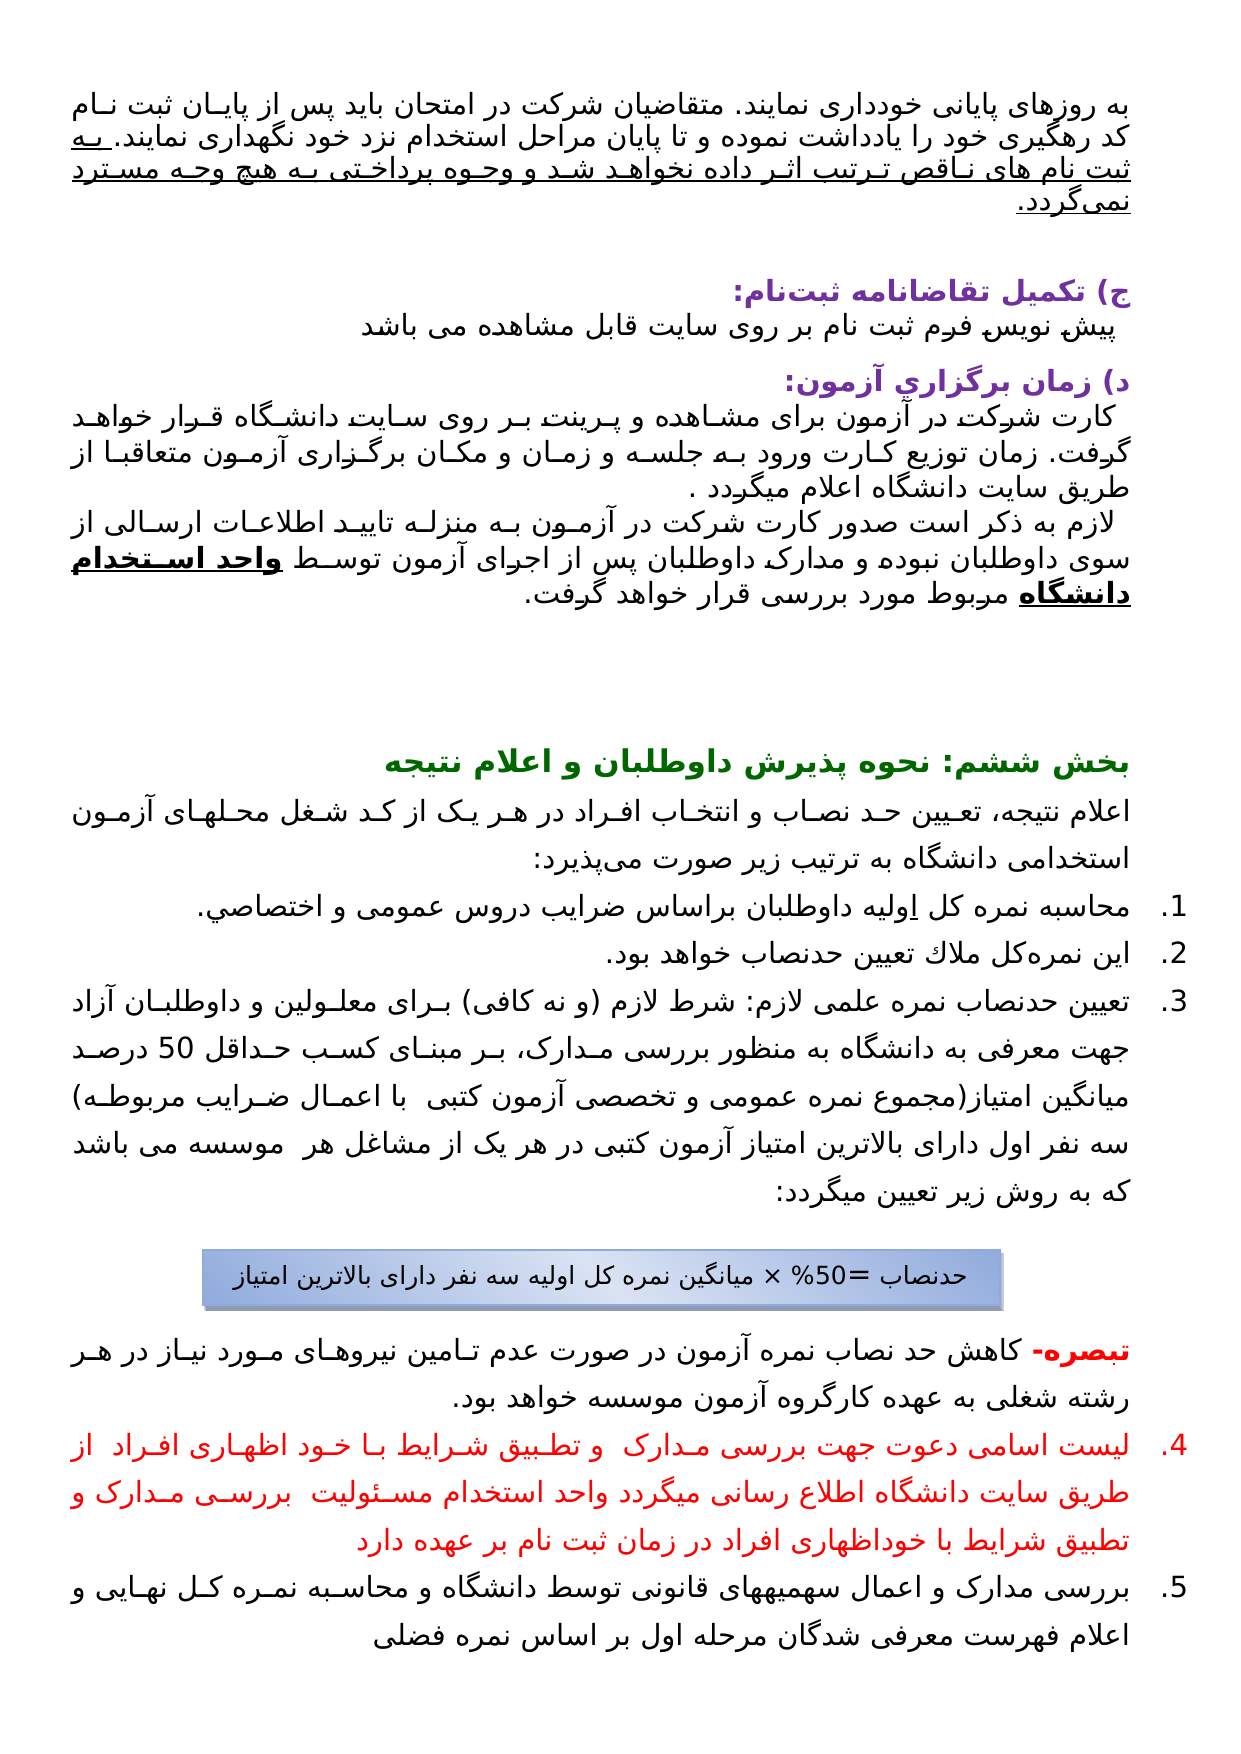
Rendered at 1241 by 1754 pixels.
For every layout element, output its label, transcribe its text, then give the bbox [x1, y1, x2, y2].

list لیست اسامی دعوت جهت بررسی مدارک و تطبیق شرایط با خود اظهاری افراد از طریق سایت دانشگاه اطلاع رسانی میگردد واحد استخدام مسئولیت بررسی مدارک و تطبیق شرایط با خوداظهاری افراد در زمان ثبت نام بر عهده دارد [71, 1428, 1160, 1557]
text پیش نویس فرم ثبت نام بر روی سایت قابل مشاهده می باشد [71, 308, 1131, 342]
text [71, 89, 1131, 180]
text لازم به ذکر است صدور کارت شرکت در آزمون به منزله تایید اطلاعات ارسالی از سوی داوطلبان نبوده و مدارک داوطلبان پس از اجرای آزمون توسط واحد استخدام دانشگاه مربوط مورد بررسی قرار خواهد گرفت. [71, 506, 1131, 610]
text کارت شرکت در آزمون برای مشاهده و پرینت بر روی سایت دانشگاه قرار خواهد گرفت. زمان توزیع کارت ورود به جلسه و زمان و مکان برگزاری آزمون متعاقبا از طریق سایت دانشگاه اعلام میگردد . [71, 400, 1131, 504]
text د) زمان برگزاري آزمون: [71, 364, 1131, 398]
text تبصره- کاهش حد نصاب نمره آزمون در صورت عدم تامین نیروهای مورد نیاز در هر رشته شغلی به عهده کارگروه آزمون موسسه خواهد بود. [71, 1333, 1131, 1414]
text ج) تكميل تقاضانامه ثبت‌نام: [71, 276, 1131, 308]
list محاسبه نمره كل اوليه داوطلبان براساس ضرايب دروس عمومی و اختصاصي. [71, 889, 1160, 923]
list تعیین حدنصاب نمره علمی لازم: شرط لازم (و نه کافی) برای معلولین و داوطلبان آزاد جهت معرفی به دانشگاه به منظور بررسی مدارک، بر مبنای کسب حداقل 50 درصد ميانگين امتياز(مجموع نمره عمومی و تخصصی آزمون کتبی با اعمال ضرایب مربوطه) سه نفر اول دارای بالاترين امتياز آزمون کتبی در هر یک از مشاغل هر موسسه می باشد که به روش زیر تعیین میگردد: [71, 984, 1160, 1208]
text اعلام نتیجه، تعیین حد نصاب و انتخاب افراد در هر یک از کد شغل محلهای آزمون استخدامی دانشگاه به ترتیب زیر صورت می‌پذیرد: [71, 794, 1131, 876]
list اين نمره‌كل ملاك تعيين حدنصاب خواهد بود. [71, 937, 1160, 971]
list بررسی مدارک و اعمال سهمیههای قانونی توسط دانشگاه و محاسبه نمره کل نهایی و اعلام فهرست معرفی شدگان مرحله اول بر اساس نمره فضلی [71, 1570, 1160, 1652]
text بخش ششم: نحوه پذیرش داوطلبان و اعلام نتیجه [71, 743, 1131, 780]
